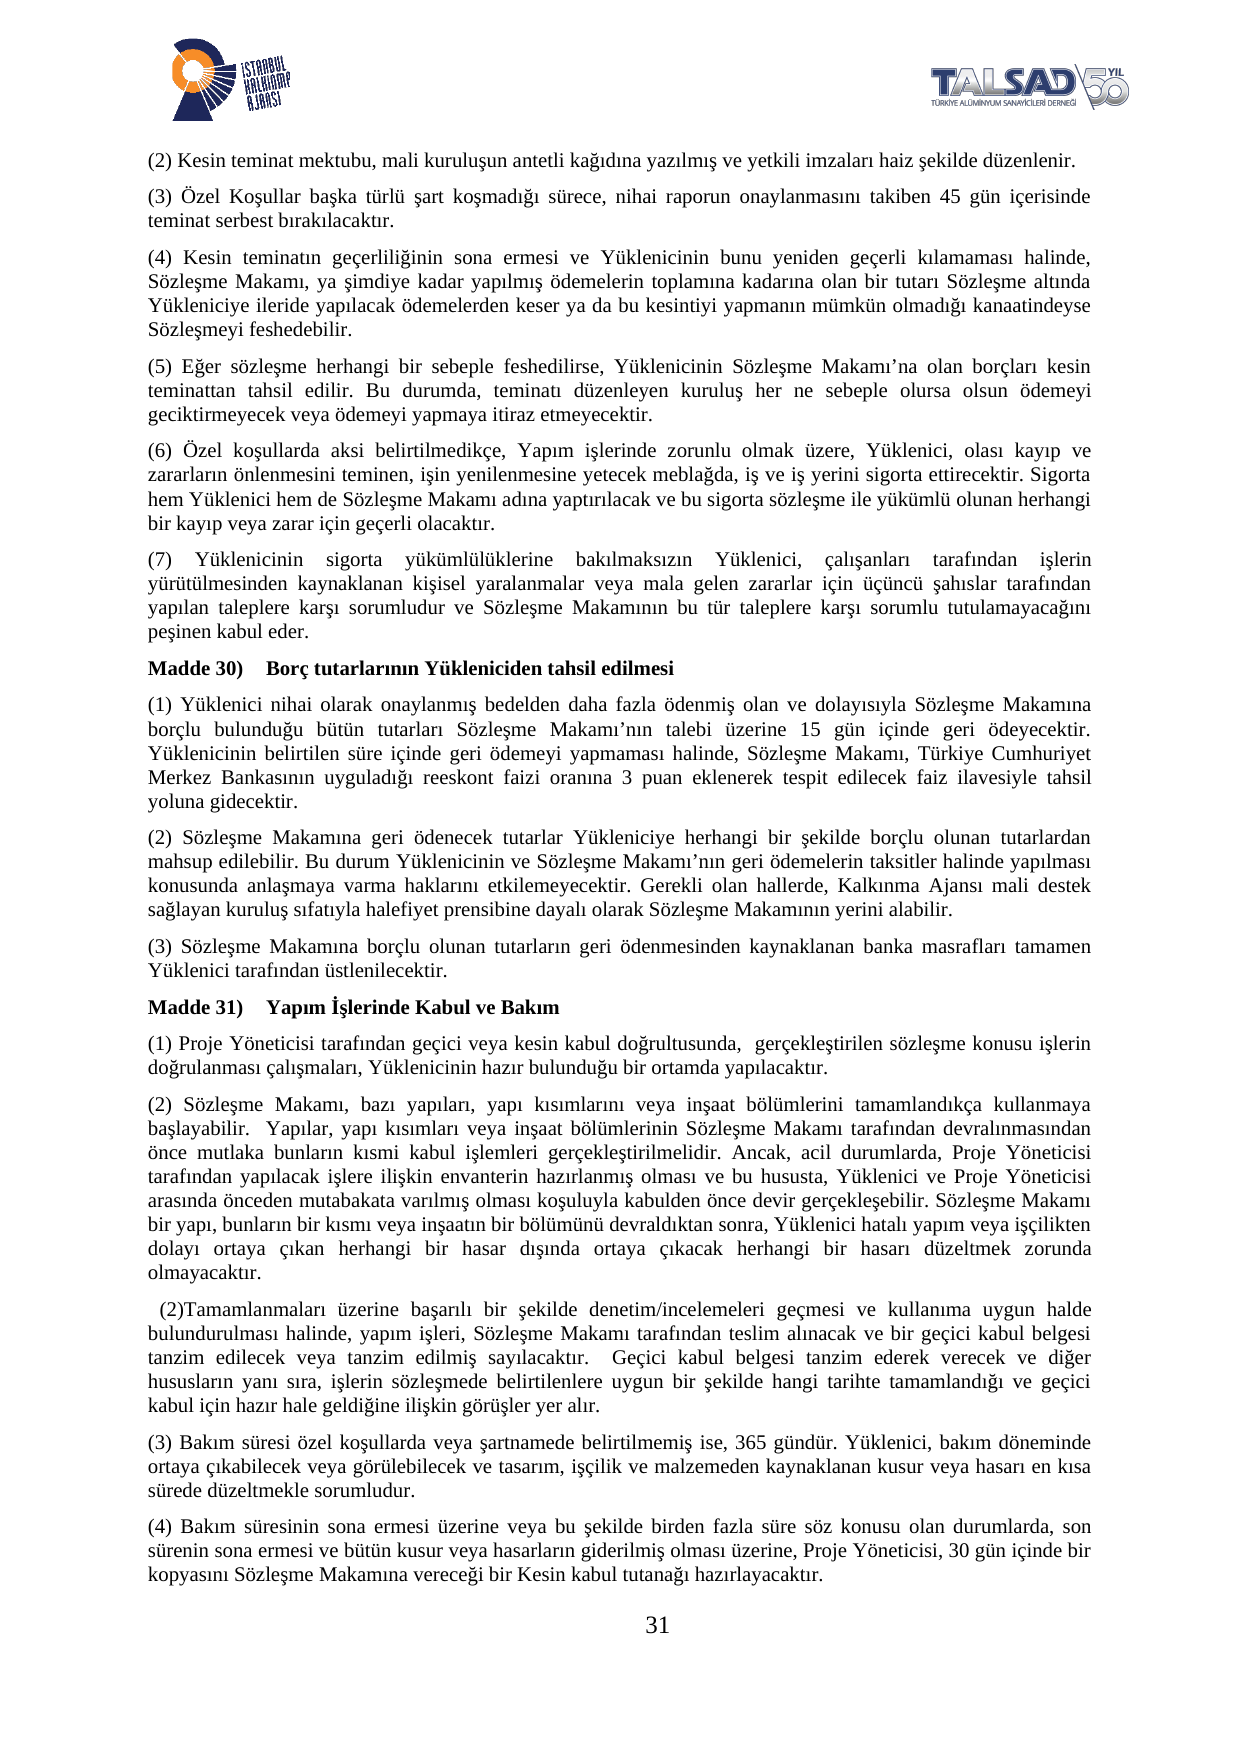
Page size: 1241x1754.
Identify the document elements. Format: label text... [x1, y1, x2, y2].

picture [171, 38, 290, 120]
text (6) Özel koşullarda aksi belirtilmedikçe, Yapım işlerinde zorunlu olmak üzere, Yüklenici, olası kayıp ve zararların önlenmesini teminen, işin yenilenmesine yetecek meblağda, iş ve iş yerini sigorta ettirecektir. Sigorta hem Yüklenici hem de Sözleşme Makamı adına yaptırılacak ve bu sigorta sözleşme ile yükümlü olunan herhangi bir kayıp veya zarar için geçerli olacaktır. [148, 438, 1093, 534]
list Borç tutarlarının Yükleniciden tahsil edilmesi [148, 656, 1093, 680]
text (1) Proje Yöneticisi tarafından geçici veya kesin kabul doğrultusunda, gerçekleştirilen sözleşme konusu işlerin doğrulanması çalışmaları, Yüklenicinin hazır bulunduğu bir ortamda yapılacaktır. [148, 1031, 1093, 1079]
text (2) Sözleşme Makamına geri ödenecek tutarlar Yükleniciye herhangi bir şekilde borçlu olunan tutarlardan mahsup edilebilir. Bu durum Yüklenicinin ve Sözleşme Makamı’nın geri ödemelerin taksitler halinde yapılması konusunda anlaşmaya varma haklarını etkilemeyecektir. Gerekli olan hallerde, Kalkınma Ajansı mali destek sağlayan kuruluş sıfatıyla halefiyet prensibine dayalı olarak Sözleşme Makamının yerini alabilir. [148, 825, 1093, 921]
text (3) Sözleşme Makamına borçlu olunan tutarların geri ödenmesinden kaynaklanan banka masrafları tamamen Yüklenici tarafından üstlenilecektir. [148, 934, 1093, 982]
text (1) Yüklenici nihai olarak onaylanmış bedelden daha fazla ödenmiş olan ve dolayısıyla Sözleşme Makamına borçlu bulunduğu bütün tutarları Sözleşme Makamı’nın talebi üzerine 15 gün içinde geri ödeyecektir. Yüklenicinin belirtilen süre içinde geri ödemeyi yapmaması halinde, Sözleşme Makamı, Türkiye Cumhuriyet Merkez Bankasının uyguladığı reeskont faizi oranına 3 puan eklenerek tespit edilecek faiz ilavesiyle tahsil yoluna gidecektir. [148, 692, 1093, 813]
text (3) Bakım süresi özel koşullarda veya şartnamede belirtilmemiş ise, 365 gündür. Yüklenici, bakım döneminde ortaya çıkabilecek veya görülebilecek ve tasarım, işçilik ve malzemeden kaynaklanan kusur veya hasarı en kısa sürede düzeltmekle sorumludur. [148, 1429, 1093, 1502]
text (2) Sözleşme Makamı, bazı yapıları, yapı kısımlarını veya inşaat bölümlerini tamamlandıkça kullanmaya başlayabilir. Yapılar, yapı kısımları veya inşaat bölümlerinin Sözleşme Makamı tarafından devralınmasından önce mutlaka bunların kısmi kabul işlemleri gerçekleştirilmelidir. Ancak, acil durumlarda, Proje Yöneticisi tarafından yapılacak işlere ilişkin envanterin hazırlanmış olması ve bu hususta, Yüklenici ve Proje Yöneticisi arasında önceden mutabakata varılmış olması koşuluyla kabulden önce devir gerçekleşebilir. Sözleşme Makamı bir yapı, bunların bir kısmı veya inşaatın bir bölümünü devraldıktan sonra, Yüklenici hatalı yapım veya işçilikten dolayı ortaya çıkan herhangi bir hasar dışında ortaya çıkacak herhangi bir hasarı düzeltmek zorunda olmayacaktır. [148, 1092, 1093, 1284]
picture [931, 64, 1129, 110]
text (5) Eğer sözleşme herhangi bir sebeple feshedilirse, Yüklenicinin Sözleşme Makamı’na olan borçları kesin teminattan tahsil edilir. Bu durumda, teminatı düzenleyen kuruluş her ne sebeple olursa olsun ödemeyi geciktirmeyecek veya ödemeyi yapmaya itiraz etmeyecektir. [148, 354, 1093, 426]
text (2)Tamamlanmaları üzerine başarılı bir şekilde denetim/incelemeleri geçmesi ve kullanıma uygun halde bulundurulması halinde, yapım işleri, Sözleşme Makamı tarafından teslim alınacak ve bir geçici kabul belgesi tanzim edilecek veya tanzim edilmiş sayılacaktır. Geçici kabul belgesi tanzim ederek verecek ve diğer hususların yanı sıra, işlerin sözleşmede belirtilenlere uygun bir şekilde hangi tarihte tamamlandığı ve geçici kabul için hazır hale geldiğine ilişkin görüşler yer alır. [148, 1297, 1093, 1417]
text (3) Özel Koşullar başka türlü şart koşmadığı sürece, nihai raporun onaylanmasını takiben 45 gün içerisinde teminat serbest bırakılacaktır. [148, 184, 1093, 232]
text (2) Kesin teminat mektubu, mali kuruluşun antetli kağıdına yazılmış ve yetkili imzaları haiz şekilde düzenlenir. [148, 148, 1093, 172]
text (7) Yüklenicinin sigorta yükümlülüklerine bakılmaksızın Yüklenici, çalışanları tarafından işlerin yürütülmesinden kaynaklanan kişisel yaralanmalar veya mala gelen zararlar için üçüncü şahıslar tarafından yapılan taleplere karşı sorumludur ve Sözleşme Makamının bu tür taleplere karşı sorumlu tutulamayacağını peşinen kabul eder. [148, 547, 1093, 643]
list Yapım İşlerinde Kabul ve Bakım [148, 994, 1093, 1019]
text (4) Bakım süresinin sona ermesi üzerine veya bu şekilde birden fazla süre söz konusu olan durumlarda, son sürenin sona ermesi ve bütün kusur veya hasarların giderilmiş olması üzerine, Proje Yöneticisi, 30 gün içinde bir kopyasını Sözleşme Makamına vereceği bir Kesin kabul tutanağı hazırlayacaktır. [148, 1514, 1093, 1586]
text (4) Kesin teminatın geçerliliğinin sona ermesi ve Yüklenicinin bunu yeniden geçerli kılamaması halinde, Sözleşme Makamı, ya şimdiye kadar yapılmış ödemelerin toplamına kadarına olan bir tutarı Sözleşme altında Yükleniciye ileride yapılacak ödemelerden keser ya da bu kesintiyi yapmanın mümkün olmadığı kanaatindeyse Sözleşmeyi feshedebilir. [148, 245, 1093, 341]
